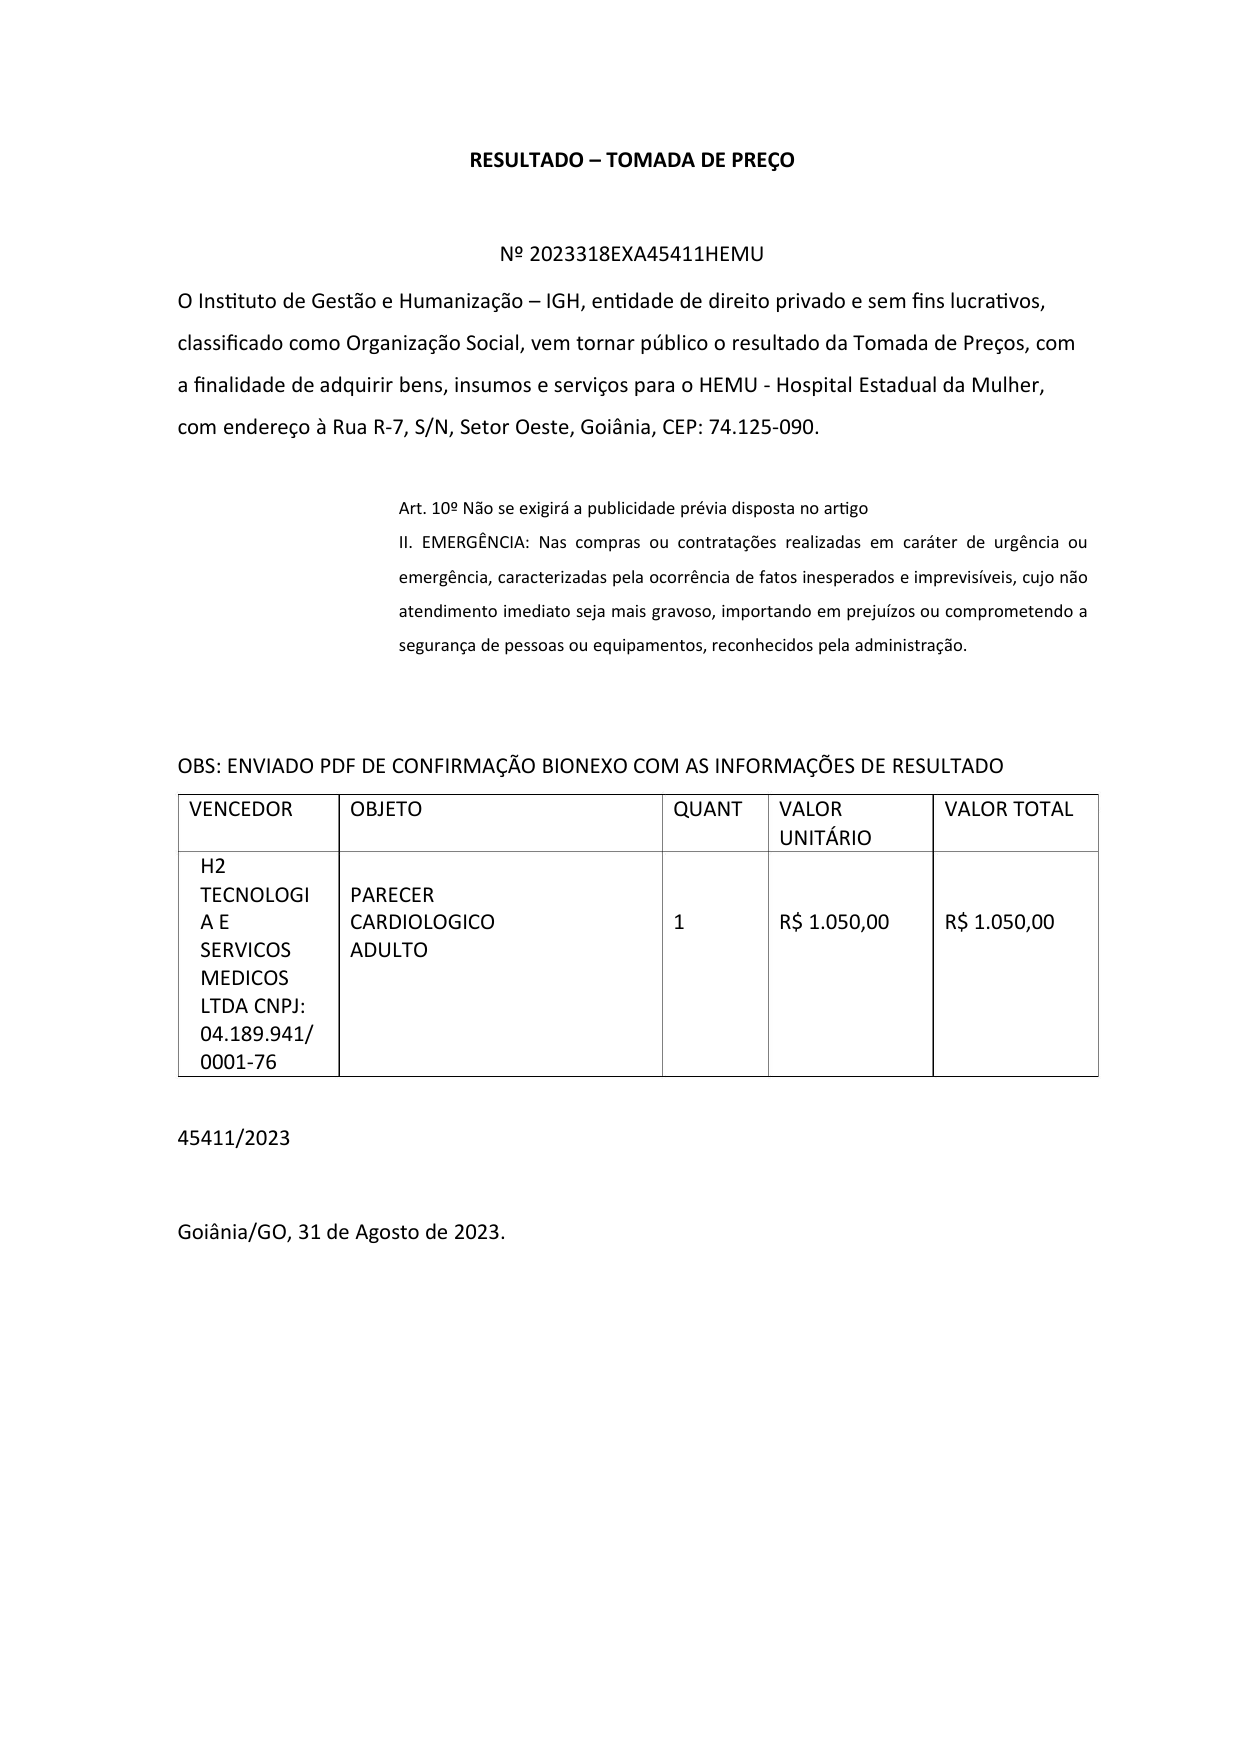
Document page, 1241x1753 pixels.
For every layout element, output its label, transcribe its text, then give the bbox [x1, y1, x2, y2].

text OBS: ENVIADO PDF DE CONFIRMAÇÃO BIONEXO COM AS INFORMAÇÕES DE RESULTADO [177, 751, 1027, 779]
text Art. 10º Não se exigirá a publicidade prévia disposta no artigo [399, 496, 892, 519]
text 1 [673, 907, 710, 935]
text a finalidade de adquirir bens, insumos e serviços para o HEMU - Hospital Estadual da Mulher, [177, 370, 1100, 398]
text VALOR TOTAL [944, 794, 1098, 822]
text Nº 2023318EXA45411HEMU [499, 239, 789, 267]
text R$ 1.050,00 [779, 907, 914, 935]
text atendimento imediato seja mais gravoso, importando em prejuízos ou comprometendo a [399, 599, 1111, 622]
text TECNOLOGI [200, 879, 335, 908]
text A E [200, 907, 255, 935]
text MEDICOS [200, 963, 331, 991]
text CARDIOLOGICO [350, 907, 521, 935]
text QUANT [673, 794, 768, 822]
text 5411/2023 [189, 1123, 316, 1151]
text LTDA CNPJ: [200, 991, 331, 1019]
text VALOR [779, 794, 897, 822]
text com endereço à Rua R-7, S/N, Setor Oeste, Goiânia, CEP: 74.125-090. [177, 412, 1100, 440]
text R$ 1.050,00 [944, 907, 1080, 935]
text SERVICOS [200, 935, 331, 963]
text II. EMERGÊNCIA: Nas compras ou contratações realizadas em caráter de urgência ou [399, 531, 1111, 553]
text OBJETO [350, 794, 448, 822]
text O Instituto de Gestão e Humanização – IGH, entidade de direito privado e sem fins lucrativos, [177, 286, 1100, 314]
text ADULTO [350, 935, 521, 963]
text 001-76 [212, 1047, 339, 1075]
text PARECER [350, 879, 460, 907]
text UNITÁRIO [779, 822, 897, 851]
text segurança de pessoas ou equipamentos, reconhecidos pela administração. [399, 633, 1111, 656]
text classificado como Organização Social, vem tornar público o resultado da Tomada de Preços, com [177, 328, 1100, 356]
text RESULTADO – TOMADA DE PREÇO [469, 145, 820, 173]
text Goiânia/GO, 31 de Agosto de 2023. [177, 1217, 531, 1245]
text emergência, caracterizadas pela ocorrência de fatos inesperados e imprevisíveis, cujo não [399, 565, 1111, 588]
picture [175, 791, 1101, 1079]
text VENCEDOR [189, 794, 318, 822]
text H2 [200, 851, 251, 879]
text 4.189.941/ [212, 1019, 339, 1047]
